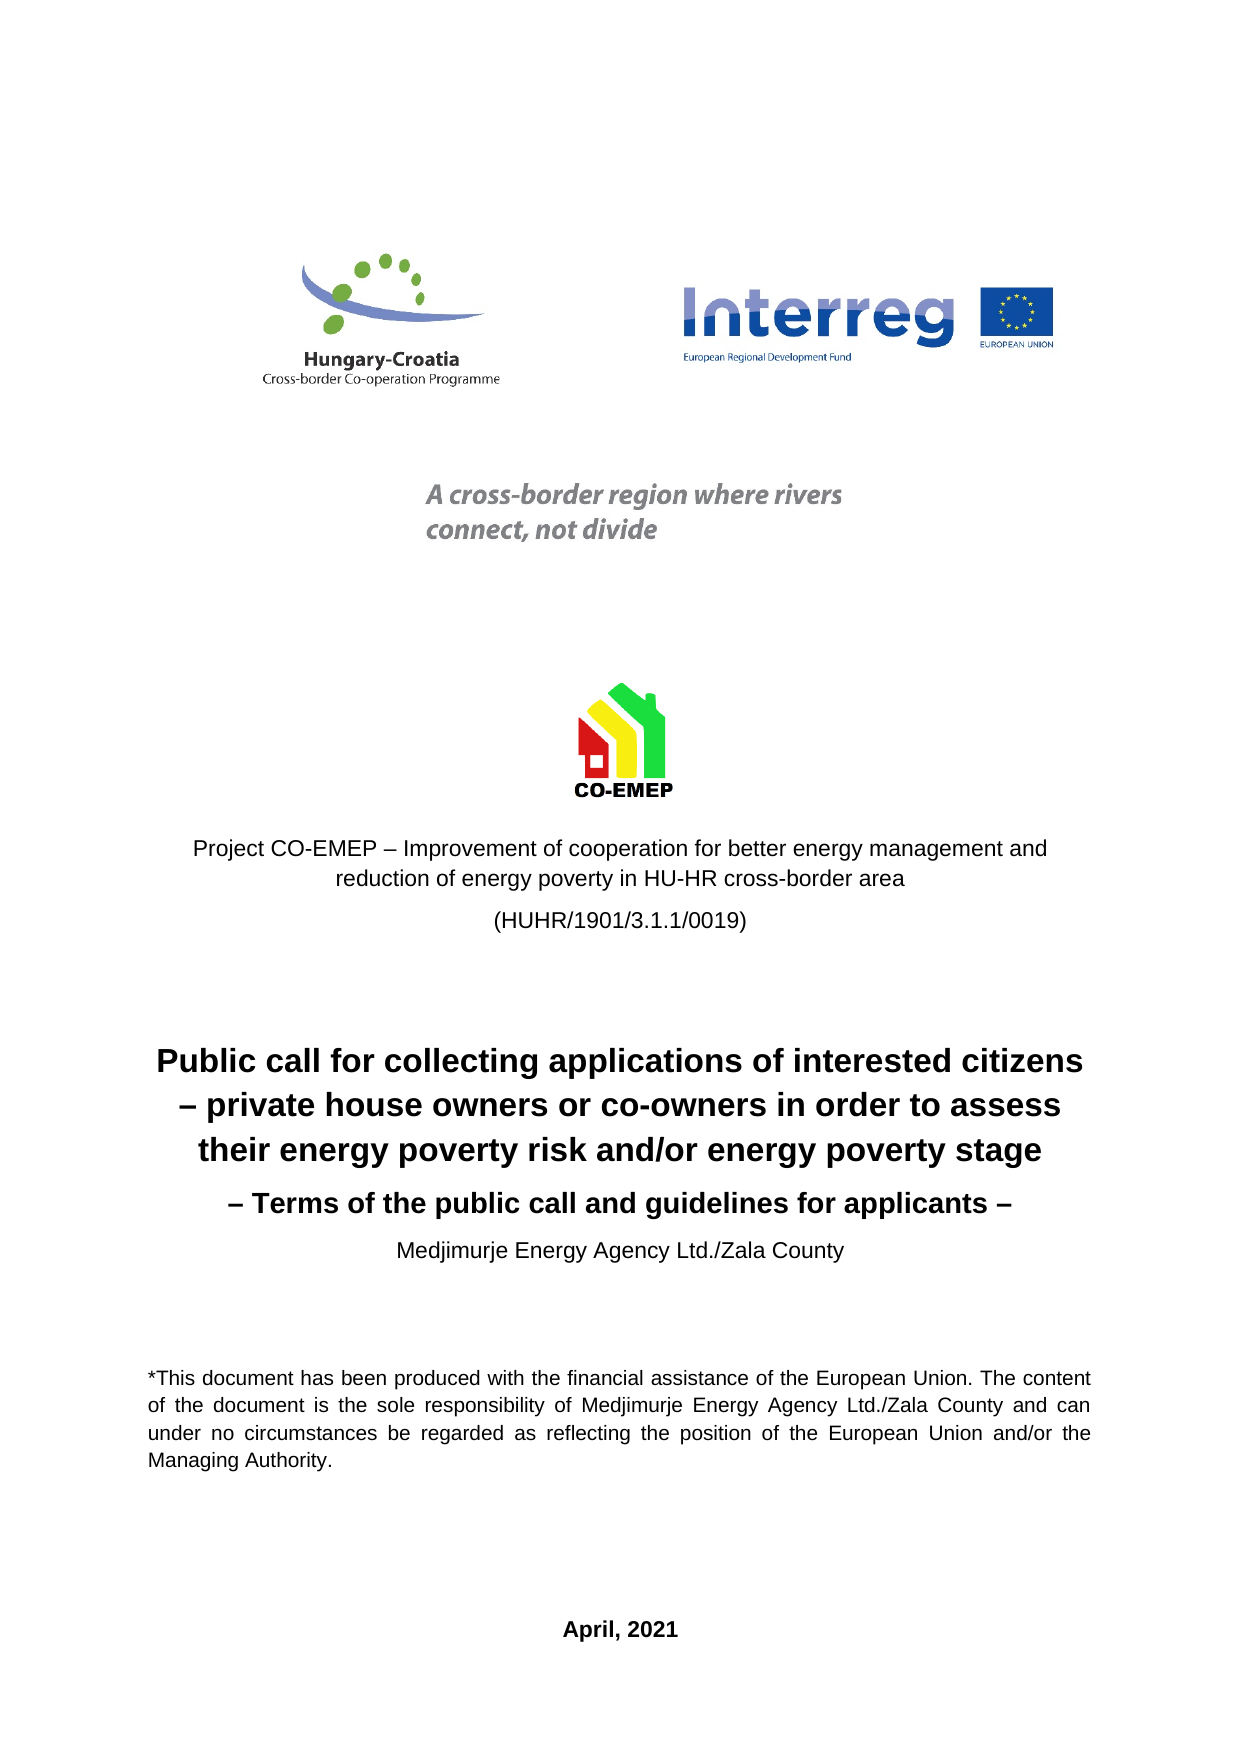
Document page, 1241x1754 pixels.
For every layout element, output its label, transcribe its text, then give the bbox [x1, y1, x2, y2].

picture [500, 672, 741, 819]
picture [425, 483, 842, 542]
text (HUHR/1901/3.1.1/0019) [148, 907, 1093, 934]
text Project CO-EMEP – Improvement of cooperation for better energy management and reduction of energy poverty in HU-HR cross-border area [148, 834, 1093, 891]
text – Terms of the public call and guidelines for applicants – [148, 1186, 1093, 1220]
table_header [148, 193, 615, 458]
text Medjimurje Energy Agency Ltd./Zala County [148, 1237, 1093, 1264]
text April, 2021 [148, 1616, 1093, 1642]
text *This document has been produced with the financial assistance of the European Union. The content of the document is the sole responsibility of Medjimurje Energy Agency Ltd./Zala County and can under no circumstances be regarded as reflecting the position of the European Union and/or the Managing Authority. [148, 1365, 1093, 1472]
table_header [615, 193, 1119, 458]
picture [626, 255, 1107, 392]
picture [263, 205, 500, 442]
text Public call for collecting applications of interested citizens – private house owners or co-owners in order to assess their energy poverty risk and/or energy poverty stage [148, 1041, 1093, 1168]
table_cell [148, 458, 1119, 558]
